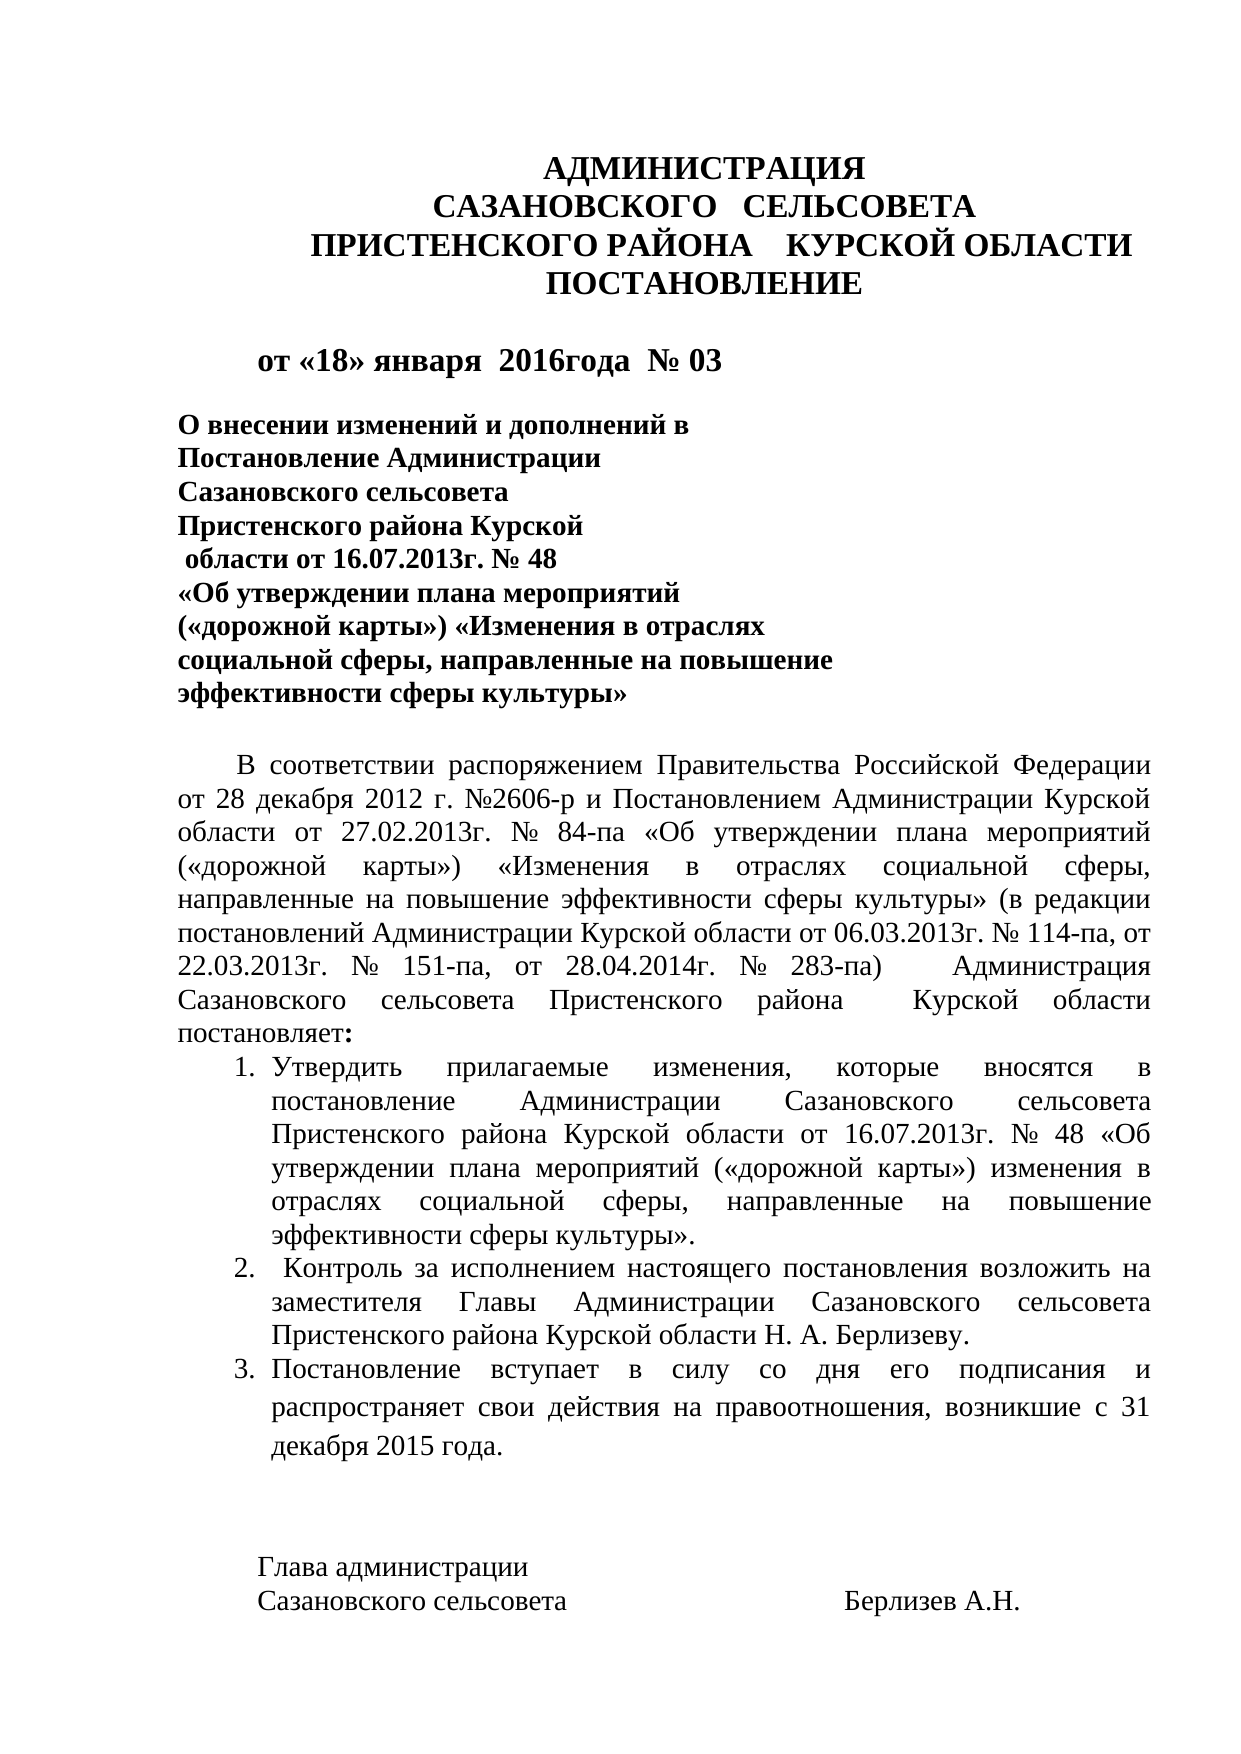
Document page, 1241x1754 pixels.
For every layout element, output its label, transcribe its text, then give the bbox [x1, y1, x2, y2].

text ПОСТАНОВЛЕНИЕ [183, 263, 1152, 302]
title Контроль за исполнением настоящего постановления возложить на заместителя Главы Администрации Сазановского сельсовета Пристенского района Курской области Н. А. Берлизеву. [233, 1250, 1152, 1351]
title Постановление Администрации [177, 441, 1152, 474]
text Сазановского сельсовета Берлизев А.Н. [183, 1583, 1152, 1616]
title «Об утверждении плана мероприятий [177, 575, 1152, 608]
title О внесении изменений и дополнений в [177, 407, 1152, 441]
text АДМИНИСТРАЦИЯ [183, 148, 1152, 187]
text Глава администрации [183, 1549, 1208, 1583]
title эффективности сферы культуры» [177, 675, 1152, 709]
title («дорожной карты») «Изменения в отраслях [177, 608, 1152, 642]
text от «18» января 2016года № 03 [183, 340, 1152, 378]
list Постановление вступает в силу со дня его подписания и распространяет свои действия на правоотношения, возникшие с 31 декабря 2015 года. [233, 1351, 1152, 1462]
title В соответствии распоряжением Правительства Российской Федерации от 28 декабря . №2606-р и Постановлением Администрации Курской области от 27.02.2013г. № 84-па «Об утверждении плана мероприятий («дорожной карты») «Изменения в отраслях социальной сферы, направленные на повышение эффективности сферы культуры» (в редакции постановлений Администрации Курской области от 06.03.2013г. № 114-па, от 22.03.2013г. № 151-па, от 28.04.2014г. № 283-па) Администрация Сазановского сельсовета Пристенского района Курской области постановляет: [177, 747, 1152, 1049]
title Утвердить прилагаемые изменения, которые вносятся в постановление Администрации Сазановского сельсовета Пристенского района Курской области от 16.07.2013г. № 48 «Об утверждении плана мероприятий («дорожной карты») изменения в отраслях социальной сферы, направленные на повышение эффективности сферы культуры». [233, 1049, 1152, 1250]
title социальной сферы, направленные на повышение [177, 642, 1152, 675]
title области от 16.07.2013г. № 48 [177, 541, 1152, 575]
title Пристенского района Курской [177, 508, 1152, 541]
text САЗАНОВСКОГО СЕЛЬСОВЕТА ПРИСТЕНСКОГО РАЙОНА КУРСКОЙ ОБЛАСТИ [183, 187, 1152, 263]
title Сазановского сельсовета [177, 474, 1152, 508]
